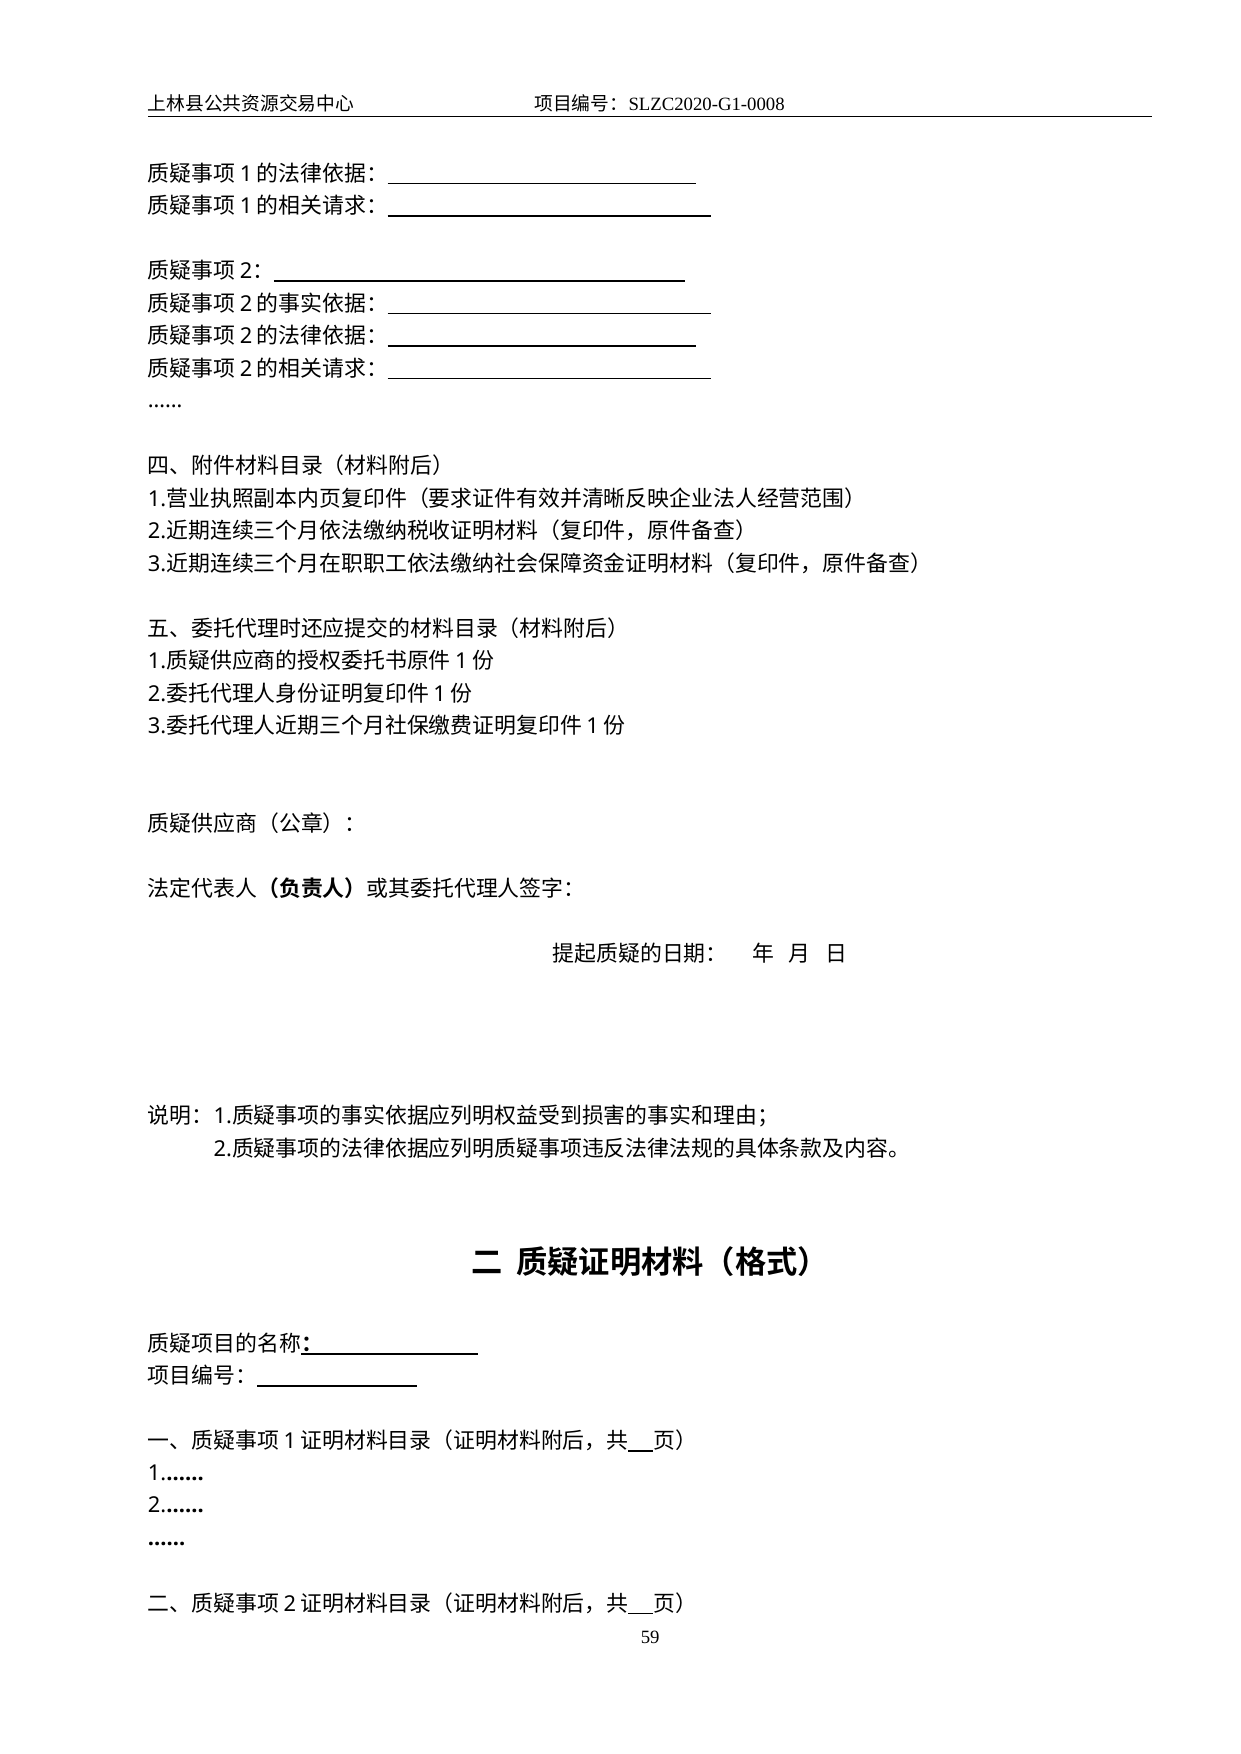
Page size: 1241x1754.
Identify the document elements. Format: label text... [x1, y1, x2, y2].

text 质疑项目的名称： [148, 1325, 1152, 1358]
text 1.营业执照副本内页复印件（要求证件有效并清晰反映企业法人经营范围） [148, 480, 1152, 513]
text 四、附件材料目录（材料附后） [148, 448, 1152, 480]
text 2.…… [148, 1488, 1152, 1520]
text 二、质疑事项2证明材料目录（证明材料附后，共 页） [148, 1585, 1152, 1618]
text 2.质疑事项的法律依据应列明质疑事项违反法律法规的具体条款及内容。 [148, 1130, 1152, 1163]
text 质疑事项1的相关请求： [148, 188, 1152, 220]
text …… [148, 1520, 1152, 1553]
text 法定代表人（负责人）或其委托代理人签字： [148, 870, 1152, 903]
text 3.委托代理人近期三个月社保缴费证明复印件1份 [148, 708, 1152, 740]
text 项目编号： [148, 1358, 1152, 1390]
text 质疑事项2的法律依据： [148, 318, 1152, 350]
text 二 质疑证明材料（格式） [148, 1228, 1152, 1293]
text 3.近期连续三个月在职职工依法缴纳社会保障资金证明材料（复印件，原件备查） [148, 545, 1152, 578]
text 说明：1.质疑事项的事实依据应列明权益受到损害的事实和理由； [148, 1098, 1152, 1130]
text 2.近期连续三个月依法缴纳税收证明材料（复印件，原件备查） [148, 513, 1152, 545]
text 一、质疑事项1证明材料目录（证明材料附后，共 页） [148, 1423, 1152, 1455]
text 1.…… [148, 1455, 1152, 1488]
text 质疑事项2的相关请求： [148, 350, 1152, 383]
text 1.质疑供应商的授权委托书原件1份 [148, 643, 1152, 675]
text 质疑事项1的法律依据： [148, 155, 1152, 188]
text 质疑供应商（公章）： [148, 805, 1152, 838]
text 提起质疑的日期： 年 月 日 [148, 935, 1152, 968]
text 2.委托代理人身份证明复印件1份 [148, 675, 1152, 708]
text 质疑事项2的事实依据： [148, 285, 1152, 318]
text 五、委托代理时还应提交的材料目录（材料附后） [148, 610, 1152, 643]
text 质疑事项2： [148, 253, 1152, 285]
text …… [148, 383, 1152, 415]
